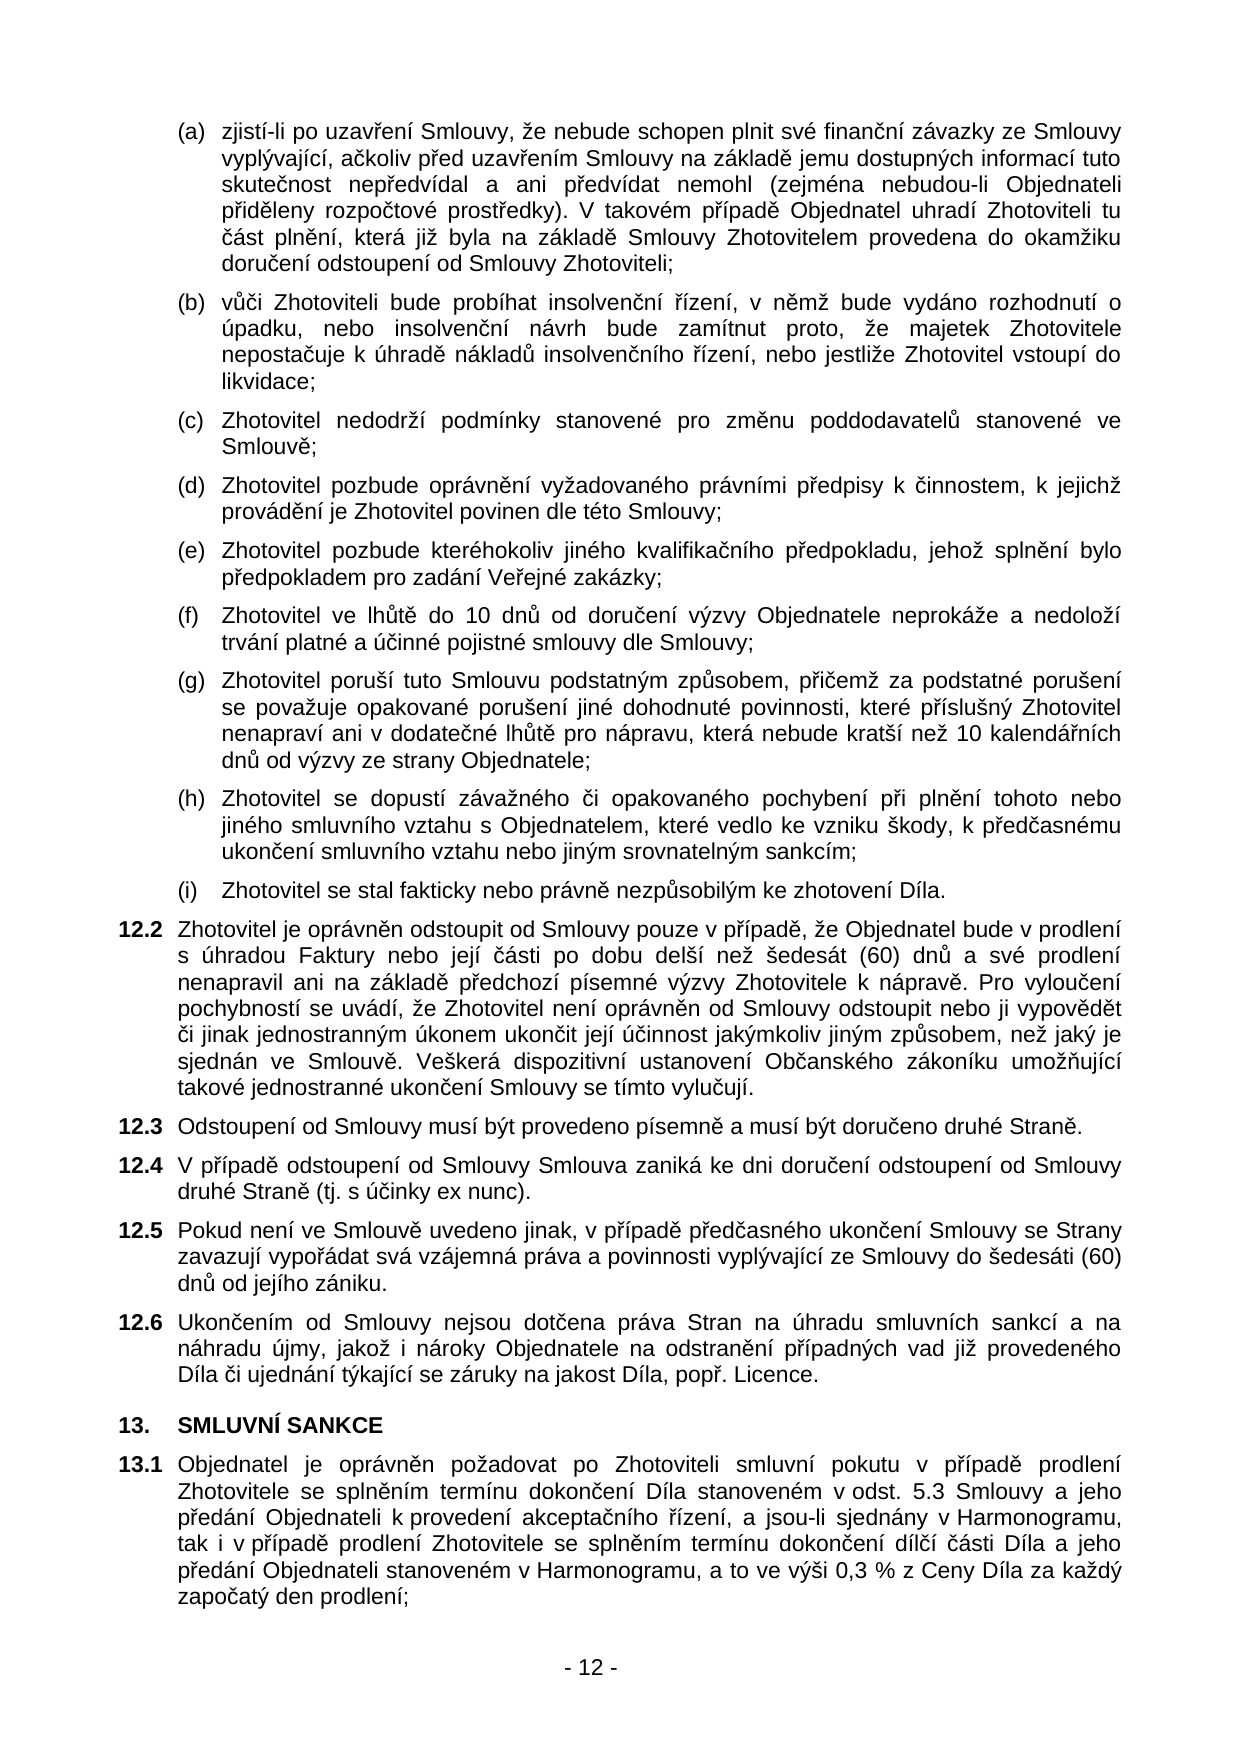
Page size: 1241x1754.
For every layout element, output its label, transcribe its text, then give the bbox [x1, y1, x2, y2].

text Zhotovitel ve lhůtě do 10 dnů od doručení výzvy Objednatele neprokáže a nedoloží trvání platné a účinné pojistné smlouvy dle Smlouvy; [177, 602, 1122, 655]
text Odstoupení od Smlouvy musí být provedeno písemně a musí být doručeno druhé Straně. [118, 1113, 1122, 1139]
text zjistí-li po uzavření Smlouvy, že nebude schopen plnit své finanční závazky ze Smlouvy vyplývající, ačkoliv před uzavřením Smlouvy na základě jemu dostupných informací tuto skutečnost nepředvídal a ani předvídat nemohl (zejména nebudou-li Objednateli přiděleny rozpočtové prostředky). V takovém případě Objednatel uhradí Zhotoviteli tu část plnění, která již byla na základě Smlouvy Zhotovitelem provedena do okamžiku doručení odstoupení od Smlouvy Zhotoviteli; [177, 118, 1122, 276]
text Zhotovitel nedodrží podmínky stanovené pro změnu poddodavatelů stanovené ve Smlouvě; [177, 407, 1122, 459]
text Objednatel je oprávněn požadovat po Zhotoviteli smluvní pokutu v případě prodlení Zhotovitele se splněním termínu dokončení Díla stanoveném v odst. 5.3 Smlouvy a jeho předání Objednateli k provedení akceptačního řízení, a jsou-li sjednány v Harmonogramu, tak i v případě prodlení Zhotovitele se splněním termínu dokončení dílčí části Díla a jeho předání Objednateli stanoveném v Harmonogramu, a to ve výši 0,3 % z Ceny Díla za každý započatý den prodlení; [118, 1451, 1122, 1609]
text Zhotovitel pozbude kteréhokoliv jiného kvalifikačního předpokladu, jehož splnění bylo předpokladem pro zadání Veřejné zakázky; [177, 537, 1122, 590]
text Zhotovitel je oprávněn odstoupit od Smlouvy pouze v případě, že Objednatel bude v prodlení s úhradou Faktury nebo její části po dobu delší než šedesát (60) dnů a své prodlení nenapravil ani na základě předchozí písemné výzvy Zhotovitele k nápravě. Pro vyloučení pochybností se uvádí, že Zhotovitel není oprávněn od Smlouvy odstoupit nebo ji vypovědět či jinak jednostranným úkonem ukončit její účinnost jakýmkoliv jiným způsobem, než jaký je sjednán ve Smlouvě. Veškerá dispozitivní ustanovení Občanského zákoníku umožňující takové jednostranné ukončení Smlouvy se tímto vylučují. [118, 916, 1122, 1100]
text Zhotovitel se stal fakticky nebo právně nezpůsobilým ke zhotovení Díla. [177, 877, 1122, 903]
text Pokud není ve Smlouvě uvedeno jinak, v případě předčasného ukončení Smlouvy se Strany zavazují vypořádat svá vzájemná práva a povinnosti vyplývající ze Smlouvy do šedesáti (60) dnů od jejího zániku. [118, 1217, 1122, 1296]
text Zhotovitel se dopustí závažného či opakovaného pochybení při plnění tohoto nebo jiného smluvního vztahu s Objednatelem, které vedlo ke vzniku škody, k předčasnému ukončení smluvního vztahu nebo jiným srovnatelným sankcím; [177, 785, 1122, 864]
subtitle Smluvní sankce [118, 1412, 1122, 1439]
text Ukončením od Smlouvy nejsou dotčena práva Stran na úhradu smluvních sankcí a na náhradu újmy, jakož i nároky Objednatele na odstranění případných vad již provedeného Díla či ujednání týkající se záruky na jakost Díla, popř. Licence. [118, 1308, 1122, 1387]
text vůči Zhotoviteli bude probíhat insolvenční řízení, v němž bude vydáno rozhodnutí o úpadku, nebo insolvenční návrh bude zamítnut proto, že majetek Zhotovitele nepostačuje k úhradě nákladů insolvenčního řízení, nebo jestliže Zhotovitel vstoupí do likvidace; [177, 289, 1122, 394]
text Zhotovitel pozbude oprávnění vyžadovaného právními předpisy k činnostem, k jejichž provádění je Zhotovitel povinen dle této Smlouvy; [177, 472, 1122, 524]
text V případě odstoupení od Smlouvy Smlouva zaniká ke dni doručení odstoupení od Smlouvy druhé Straně (tj. s účinky ex nunc). [118, 1152, 1122, 1204]
text Zhotovitel poruší tuto Smlouvu podstatným způsobem, přičemž za podstatné porušení se považuje opakované porušení jiné dohodnuté povinnosti, které příslušný Zhotovitel nenapraví ani v dodatečné lhůtě pro nápravu, která nebude kratší než 10 kalendářních dnů od výzvy ze strany Objednatele; [177, 667, 1122, 773]
